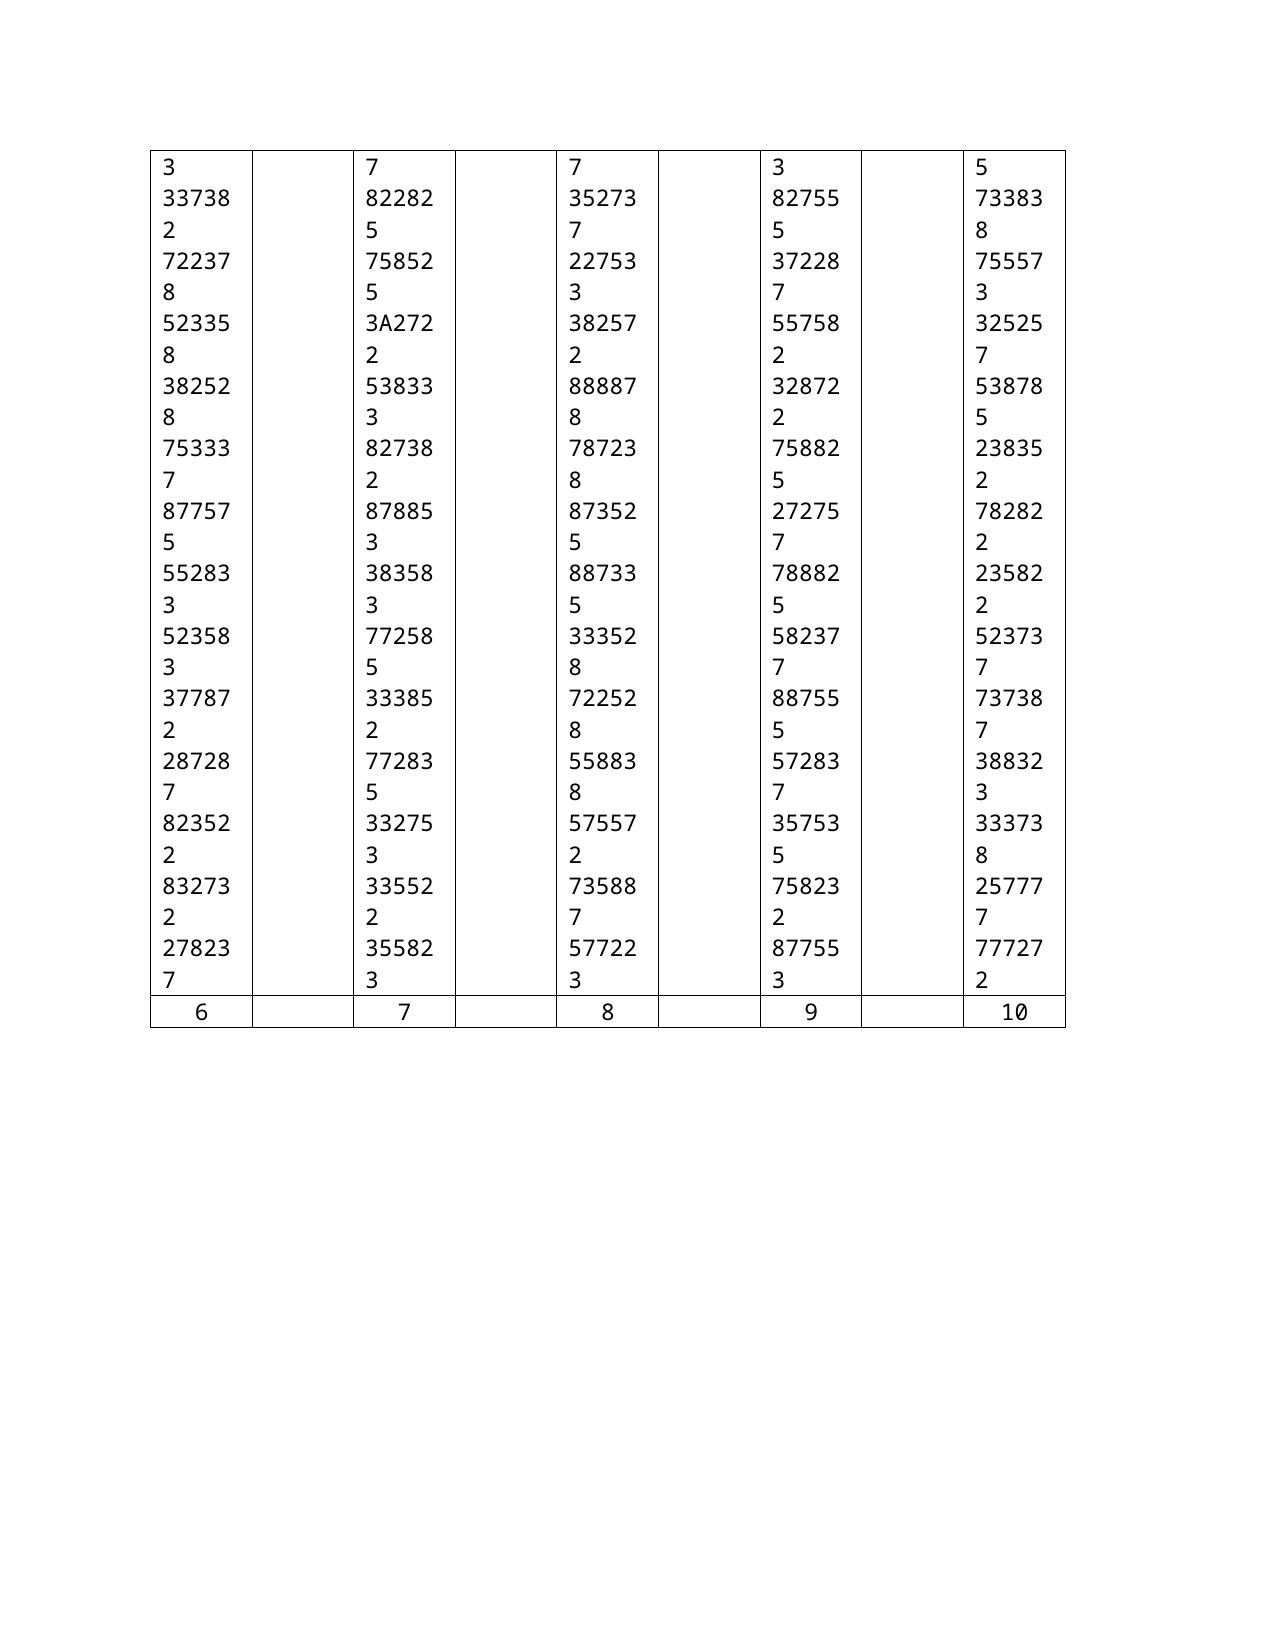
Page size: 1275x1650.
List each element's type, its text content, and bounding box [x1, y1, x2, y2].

table_cell 10 [964, 996, 1065, 1027]
table_cell [659, 996, 760, 1027]
table_cell [456, 151, 556, 995]
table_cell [964, 151, 1065, 995]
table_cell [862, 996, 963, 1027]
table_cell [557, 151, 658, 995]
table_cell [456, 996, 556, 1027]
table_cell 8 [557, 996, 658, 1027]
table_cell 7 [354, 996, 455, 1027]
table_cell [659, 151, 760, 995]
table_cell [151, 151, 252, 995]
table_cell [761, 151, 861, 995]
table_cell [862, 151, 963, 995]
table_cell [354, 151, 455, 995]
table_cell [253, 151, 353, 995]
table_cell 9 [761, 996, 861, 1027]
table_cell 6 [151, 996, 252, 1027]
table_cell [253, 996, 353, 1027]
